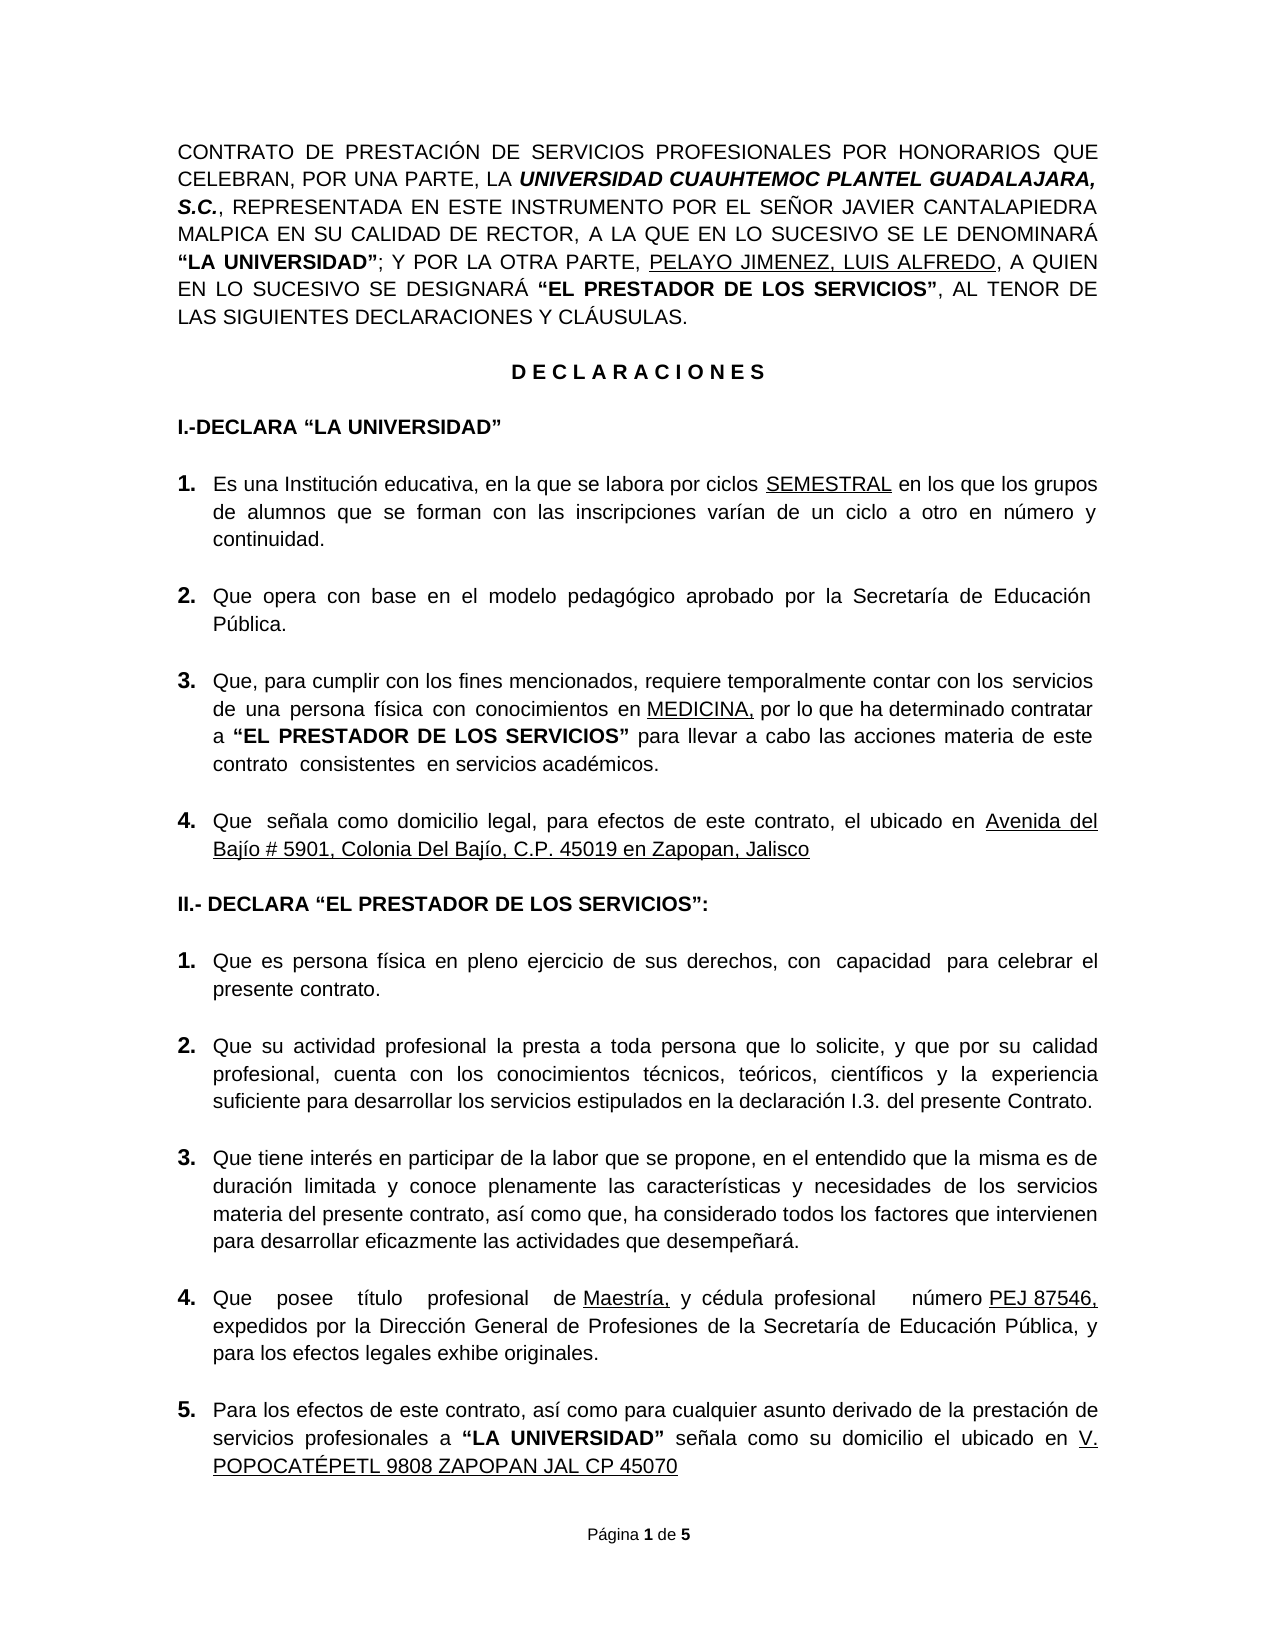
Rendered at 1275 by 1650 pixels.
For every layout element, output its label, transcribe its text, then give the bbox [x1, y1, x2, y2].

subtitle D E C L A R A C I O N E S [177, 359, 1098, 383]
list Que su actividad profesional la presta a toda persona que lo solicite, y que por su calidad profesional, cuenta con los conocimientos técnicos, teóricos, científicos y la experiencia suficiente para desarrollar los servicios estipulados en la declaración I.3. del presente Contrato. [177, 1032, 1098, 1113]
list Que señala como domicilio legal, para efectos de este contrato, el ubicado en Avenida del Bajío # 5901, Colonia Del Bajío, C.P. 45019 en Zapopan, Jalisco [177, 807, 1098, 861]
list Que posee título profesional de Maestría, y cédula profesional número PEJ 87546, expedidos por la Dirección General de Profesiones de la Secretaría de Educación Pública, y para los efectos legales exhibe originales. [177, 1284, 1098, 1365]
text I.-DECLARA “LA UNIVERSIDAD” [177, 414, 1110, 438]
list Que opera con base en el modelo pedagógico aprobado por la Secretaría de Educación Pública. [177, 582, 1092, 636]
subtitle II.- DECLARA “EL PRESTADOR DE LOS SERVICIOS”: [177, 892, 1110, 916]
list Para los efectos de este contrato, así como para cualquier asunto derivado de la prestación de servicios profesionales a “LA UNIVERSIDAD” señala como su domicilio el ubicado en V. POPOCATÉPETL 9808 ZAPOPAN JAL CP 45070 [177, 1396, 1098, 1478]
list Es una Institución educativa, en la que se labora por ciclos SEMESTRAL en los que los grupos de alumnos que se forman con las inscripciones varían de un ciclo a otro en número y continuidad. [177, 469, 1098, 551]
text CONTRATO DE PRESTACIÓN DE SERVICIOS PROFESIONALES POR HONORARIOS QUE CELEBRAN, POR UNA PARTE, LA UNIVERSIDAD CUAUHTEMOC PLANTEL GUADALAJARA, S.C., REPRESENTADA EN ESTE INSTRUMENTO POR EL SEÑOR JAVIER CANTALAPIEDRA MALPICA EN SU CALIDAD DE RECTOR, A LA QUE EN LO SUCESIVO SE LE DENOMINARÁ “LA UNIVERSIDAD”; Y POR LA OTRA PARTE, PELAYO JIMENEZ, LUIS ALFREDO, A QUIEN EN LO SUCESIVO SE DESIGNARÁ “EL PRESTADOR DE LOS SERVICIOS”, AL TENOR DE LAS SIGUIENTES DECLARACIONES Y CLÁUSULAS. [177, 139, 1098, 328]
list Que tiene interés en participar de la labor que se propone, en el entendido que la misma es de duración limitada y conoce plenamente las características y necesidades de los servicios materia del presente contrato, así como que, ha considerado todos los factores que intervienen para desarrollar eficazmente las actividades que desempeñará. [177, 1144, 1098, 1253]
list Que es persona física en pleno ejercicio de sus derechos, con capacidad para celebrar el presente contrato. [177, 947, 1098, 1001]
list Que, para cumplir con los fines mencionados, requiere temporalmente contar con los servicios de una persona física con conocimientos en MEDICINA, por lo que ha determinado contratar a “EL PRESTADOR DE LOS SERVICIOS” para llevar a cabo las acciones materia de este contrato consistentes en servicios académicos. [177, 667, 1093, 776]
